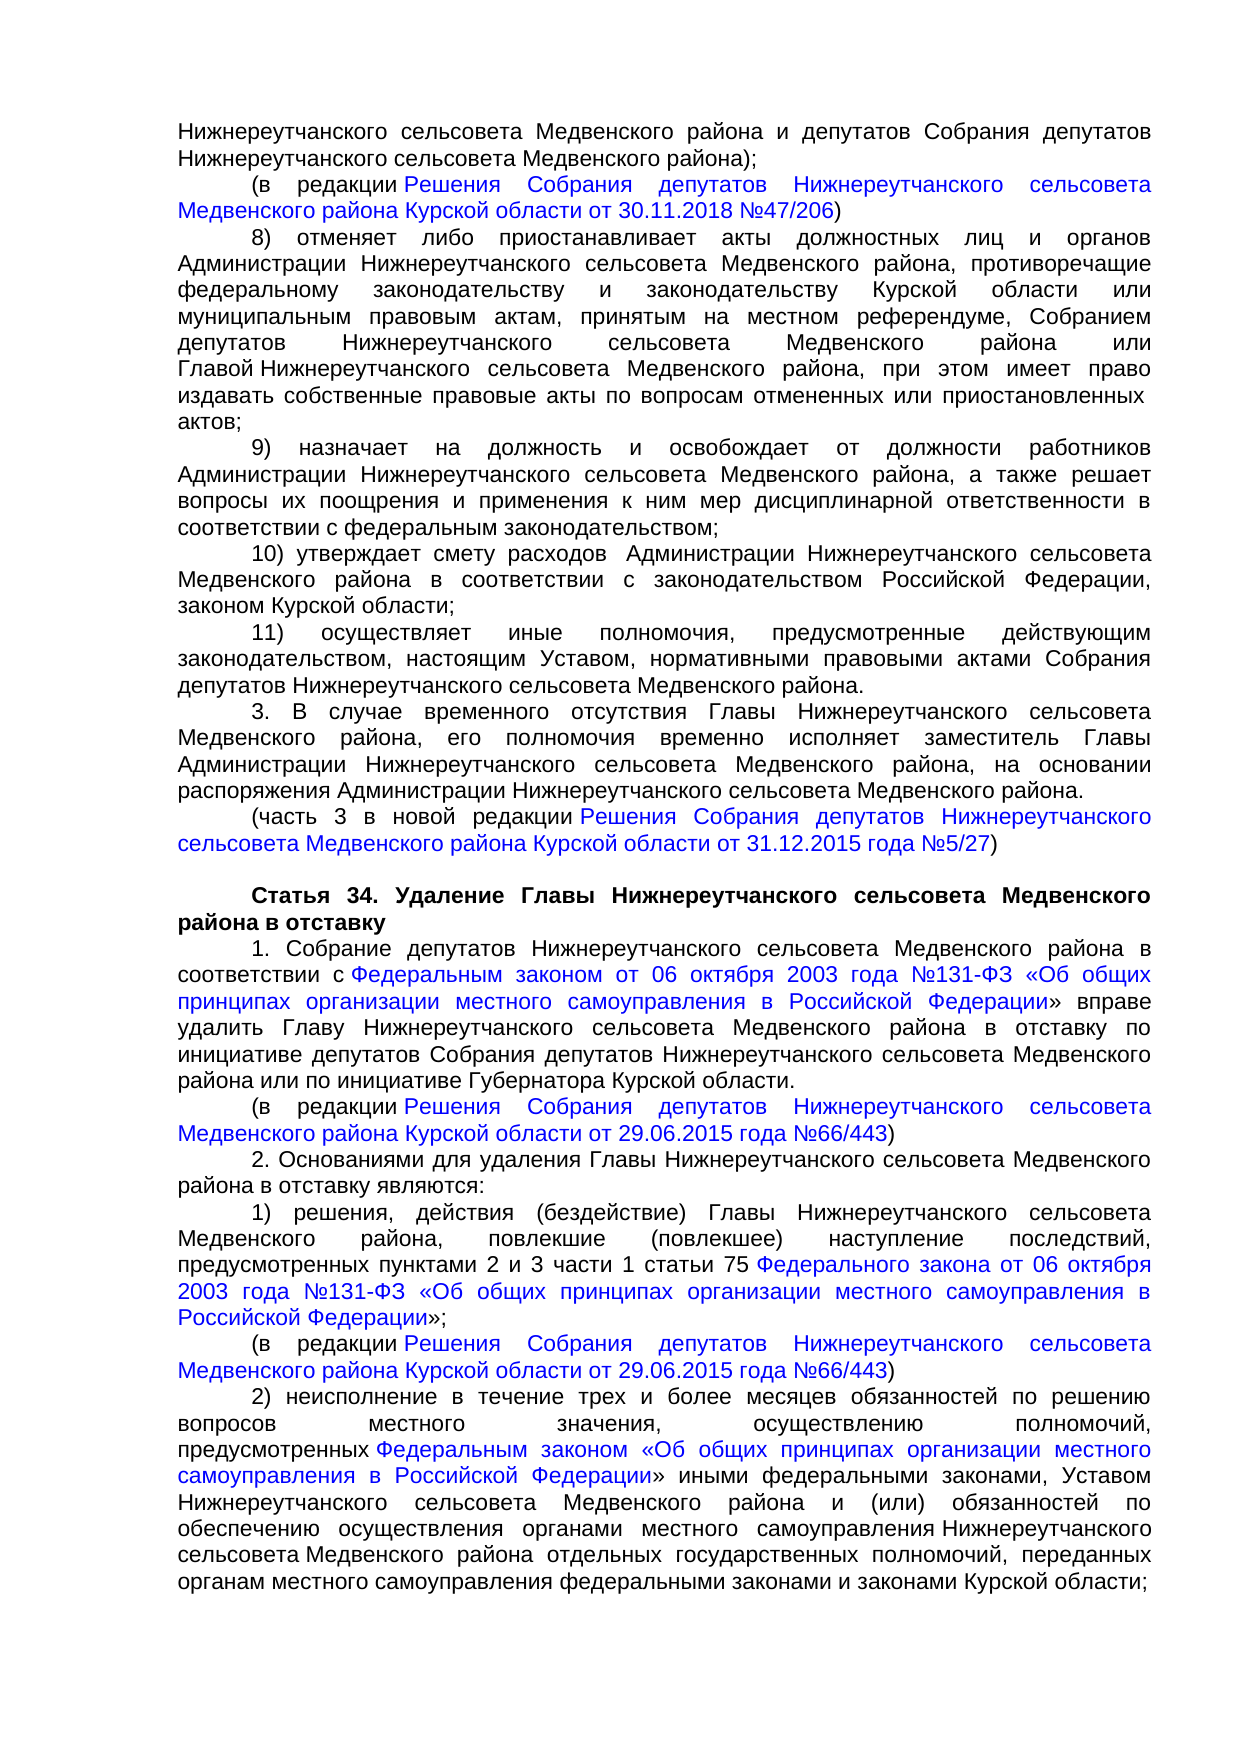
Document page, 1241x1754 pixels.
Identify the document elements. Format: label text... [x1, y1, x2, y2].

text (в редакции Решения Собрания депутатов Нижнереутчанского сельсовета Медвенского района Курской области от 29.06.2015 года №66/443) [177, 1330, 1152, 1383]
text 10) утверждает смету расходов Администрации Нижнереутчанского сельсовета Медвенского района в соответствии с законодательством Российской Федерации, законом Курской области; [177, 540, 1152, 619]
text 3. В случае временного отсутствия Главы Нижнереутчанского сельсовета Медвенского района, его полномочия временно исполняет заместитель Главы Администрации Нижнереутчанского сельсовета Медвенского района, на основании распоряжения Администрации Нижнереутчанского сельсовета Медвенского района. [177, 698, 1152, 803]
text 1) решения, действия (бездействие) Главы Нижнереутчанского сельсовета Медвенского района, повлекшие (повлекшее) наступление последствий, предусмотренных пунктами 2 и 3 части 1 статьи 75 Федерального закона от 06 октября 2003 года №131-ФЗ «Об общих принципах организации местного самоуправления в Российской Федерации»; [177, 1199, 1152, 1330]
text 2) неисполнение в течение трех и более месяцев обязанностей по решению вопросов местного значения, осуществлению полномочий, предусмотренных Федеральным законом «Об общих принципах организации местного самоуправления в Российской Федерации» иными федеральными законами, Уставом Нижнереутчанского сельсовета Медвенского района и (или) обязанностей по обеспечению осуществления органами местного самоуправления Нижнереутчанского сельсовета Медвенского района отдельных государственных полномочий, переданных органам местного самоуправления федеральными законами и законами Курской области; [177, 1383, 1152, 1594]
text (в редакции Решения Собрания депутатов Нижнереутчанского сельсовета Медвенского района Курской области от 30.11.2018 №47/206) [177, 171, 1152, 223]
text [177, 118, 1152, 171]
text Статья 34. Удаление Главы Нижнереутчанского сельсовета Медвенского района в отставку [177, 882, 1152, 935]
text (в редакции Решения Собрания депутатов Нижнереутчанского сельсовета Медвенского района Курской области от 29.06.2015 года №66/443) [177, 1093, 1152, 1146]
text 2. Основаниями для удаления Главы Нижнереутчанского сельсовета Медвенского района в отставку являются: [177, 1146, 1152, 1199]
text 9) назначает на должность и освобождает от должности работников Администрации Нижнереутчанского сельсовета Медвенского района, а также решает вопросы их поощрения и применения к ним мер дисциплинарной ответственности в соответствии с федеральным законодательством; [177, 434, 1152, 540]
text 8) отменяет либо приостанавливает акты должностных лиц и органов Администрации Нижнереутчанского сельсовета Медвенского района, противоречащие федеральному законодательству и законодательству Курской области или муниципальным правовым актам, принятым на местном референдуме, Собранием депутатов Нижнереутчанского сельсовета Медвенского района или Главой Нижнереутчанского сельсовета Медвенского района, при этом имеет право издавать собственные правовые акты по вопросам отмененных или приостановленных актов; [177, 223, 1152, 434]
text 1. Собрание депутатов Нижнереутчанского сельсовета Медвенского района в соответствии с Федеральным законом от 06 октября 2003 года №131-ФЗ «Об общих принципах организации местного самоуправления в Российской Федерации» вправе удалить Главу Нижнереутчанского сельсовета Медвенского района в отставку по инициативе депутатов Собрания депутатов Нижнереутчанского сельсовета Медвенского района или по инициативе Губернатора Курской области. [177, 935, 1152, 1093]
text (часть 3 в новой редакции Решения Собрания депутатов Нижнереутчанского сельсовета Медвенского района Курской области от 31.12.2015 года №5/27) [177, 803, 1152, 856]
text 11) осуществляет иные полномочия, предусмотренные действующим законодательством, настоящим Уставом, нормативными правовыми актами Собрания депутатов Нижнереутчанского сельсовета Медвенского района. [177, 619, 1152, 698]
